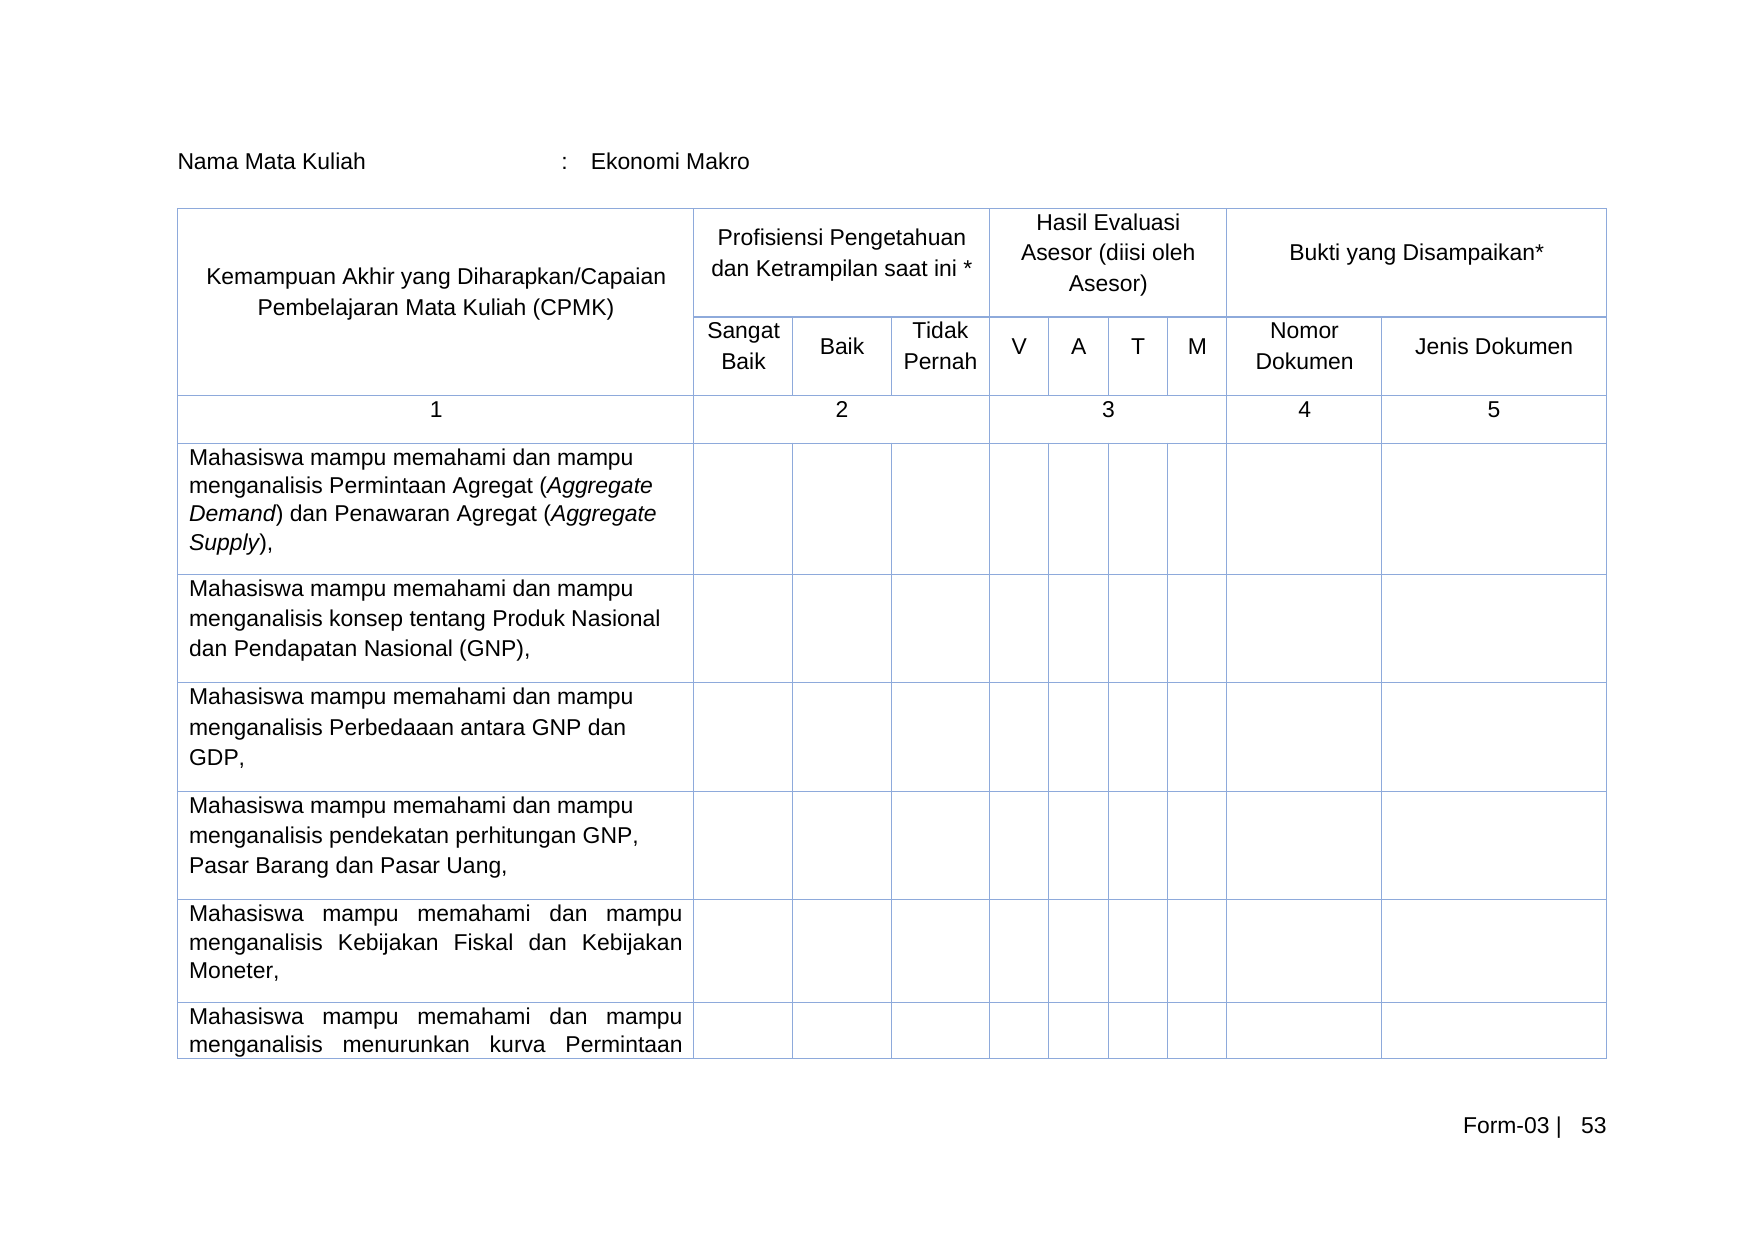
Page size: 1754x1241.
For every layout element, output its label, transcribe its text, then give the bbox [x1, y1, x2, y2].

table_cell [990, 444, 1048, 574]
table_cell [1168, 1003, 1226, 1058]
table_cell [793, 792, 891, 899]
table_cell [1227, 792, 1381, 899]
table_cell [1168, 444, 1226, 574]
table_cell [1109, 575, 1167, 682]
table_cell Mahasiswa mampu memahami dan mampu menganalisis Kebijakan Fiskal dan Kebijakan Moneter, [178, 900, 693, 1002]
table_cell [990, 683, 1048, 791]
text Nama Mata Kuliah : Ekonomi Makro [177, 148, 1606, 174]
table_cell [990, 792, 1048, 899]
table_cell [1049, 792, 1108, 899]
table_cell [892, 792, 989, 899]
table_cell [1049, 1003, 1108, 1058]
table_cell 1 [178, 396, 693, 442]
table_cell M [1168, 318, 1226, 394]
table_cell [1227, 444, 1381, 574]
table_cell [694, 900, 792, 1002]
table_cell [892, 1003, 989, 1058]
table_cell 2 [694, 396, 989, 442]
table_cell Sangat Baik [694, 318, 792, 394]
table_cell 5 [1382, 396, 1606, 442]
table_cell T [1109, 318, 1167, 394]
table_cell [892, 683, 989, 791]
table_cell [793, 575, 891, 682]
table_header Bukti yang Disampaikan* [1227, 209, 1606, 316]
table_cell [990, 900, 1048, 1002]
table_cell [793, 683, 891, 791]
table_header Hasil Evaluasi Asesor (diisi oleh Asesor) [990, 209, 1226, 316]
table_cell [1382, 444, 1606, 574]
table_cell [1382, 683, 1606, 791]
table_header Kemampuan Akhir yang Diharapkan/Capaian Pembelajaran Mata Kuliah (CPMK) [178, 209, 693, 394]
table_cell [793, 900, 891, 1002]
table_cell [1382, 900, 1606, 1002]
table_cell [694, 444, 792, 574]
table_header Profisiensi Pengetahuan dan Ketrampilan saat ini * [694, 209, 989, 316]
table_cell [1382, 575, 1606, 682]
table_cell [1227, 900, 1381, 1002]
table_cell Mahasiswa mampu memahami dan mampu menganalisis Permintaan Agregat (Aggregate Demand) dan Penawaran Agregat (Aggregate Supply), [178, 444, 693, 574]
table_cell [1227, 683, 1381, 791]
table_cell Nomor Dokumen [1227, 318, 1381, 394]
table_cell [694, 792, 792, 899]
table_cell [1227, 1003, 1381, 1058]
table_cell [1382, 792, 1606, 899]
table_cell [990, 575, 1048, 682]
table_cell [1049, 900, 1108, 1002]
table_cell Mahasiswa mampu memahami dan mampu menganalisis Perbedaaan antara GNP dan GDP, [178, 683, 693, 791]
table_cell [892, 444, 989, 574]
table_cell V [990, 318, 1048, 394]
table_cell [793, 444, 891, 574]
table_cell [1168, 792, 1226, 899]
table_cell [694, 683, 792, 791]
table_cell Mahasiswa mampu memahami dan mampu menganalisis pendekatan perhitungan GNP, Pasar Barang dan Pasar Uang, [178, 792, 693, 899]
table_cell 3 [990, 396, 1226, 442]
table_cell [1168, 575, 1226, 682]
table_cell [1109, 900, 1167, 1002]
table_cell [1109, 444, 1167, 574]
table_cell 4 [1227, 396, 1381, 442]
table_cell [1168, 683, 1226, 791]
table_cell Jenis Dokumen [1382, 318, 1606, 394]
table_cell [694, 575, 792, 682]
table_cell [1168, 900, 1226, 1002]
table_cell Baik [793, 318, 891, 394]
table_cell [892, 900, 989, 1002]
table_cell [1227, 575, 1381, 682]
table_cell Mahasiswa mampu memahami dan mampu menganalisis konsep tentang Produk Nasional dan Pendapatan Nasional (GNP), [178, 575, 693, 682]
table_cell [1049, 575, 1108, 682]
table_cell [178, 1003, 693, 1058]
table_cell [1109, 683, 1167, 791]
table_cell [793, 1003, 891, 1058]
table_cell [694, 1003, 792, 1058]
table_cell [1109, 792, 1167, 899]
table_cell [990, 1003, 1048, 1058]
table_cell A [1049, 318, 1108, 394]
table_cell Tidak Pernah [892, 318, 989, 394]
table_cell [1049, 683, 1108, 791]
table_cell [892, 575, 989, 682]
table_cell [1109, 1003, 1167, 1058]
table_cell [1049, 444, 1108, 574]
table_cell [1382, 1003, 1606, 1058]
